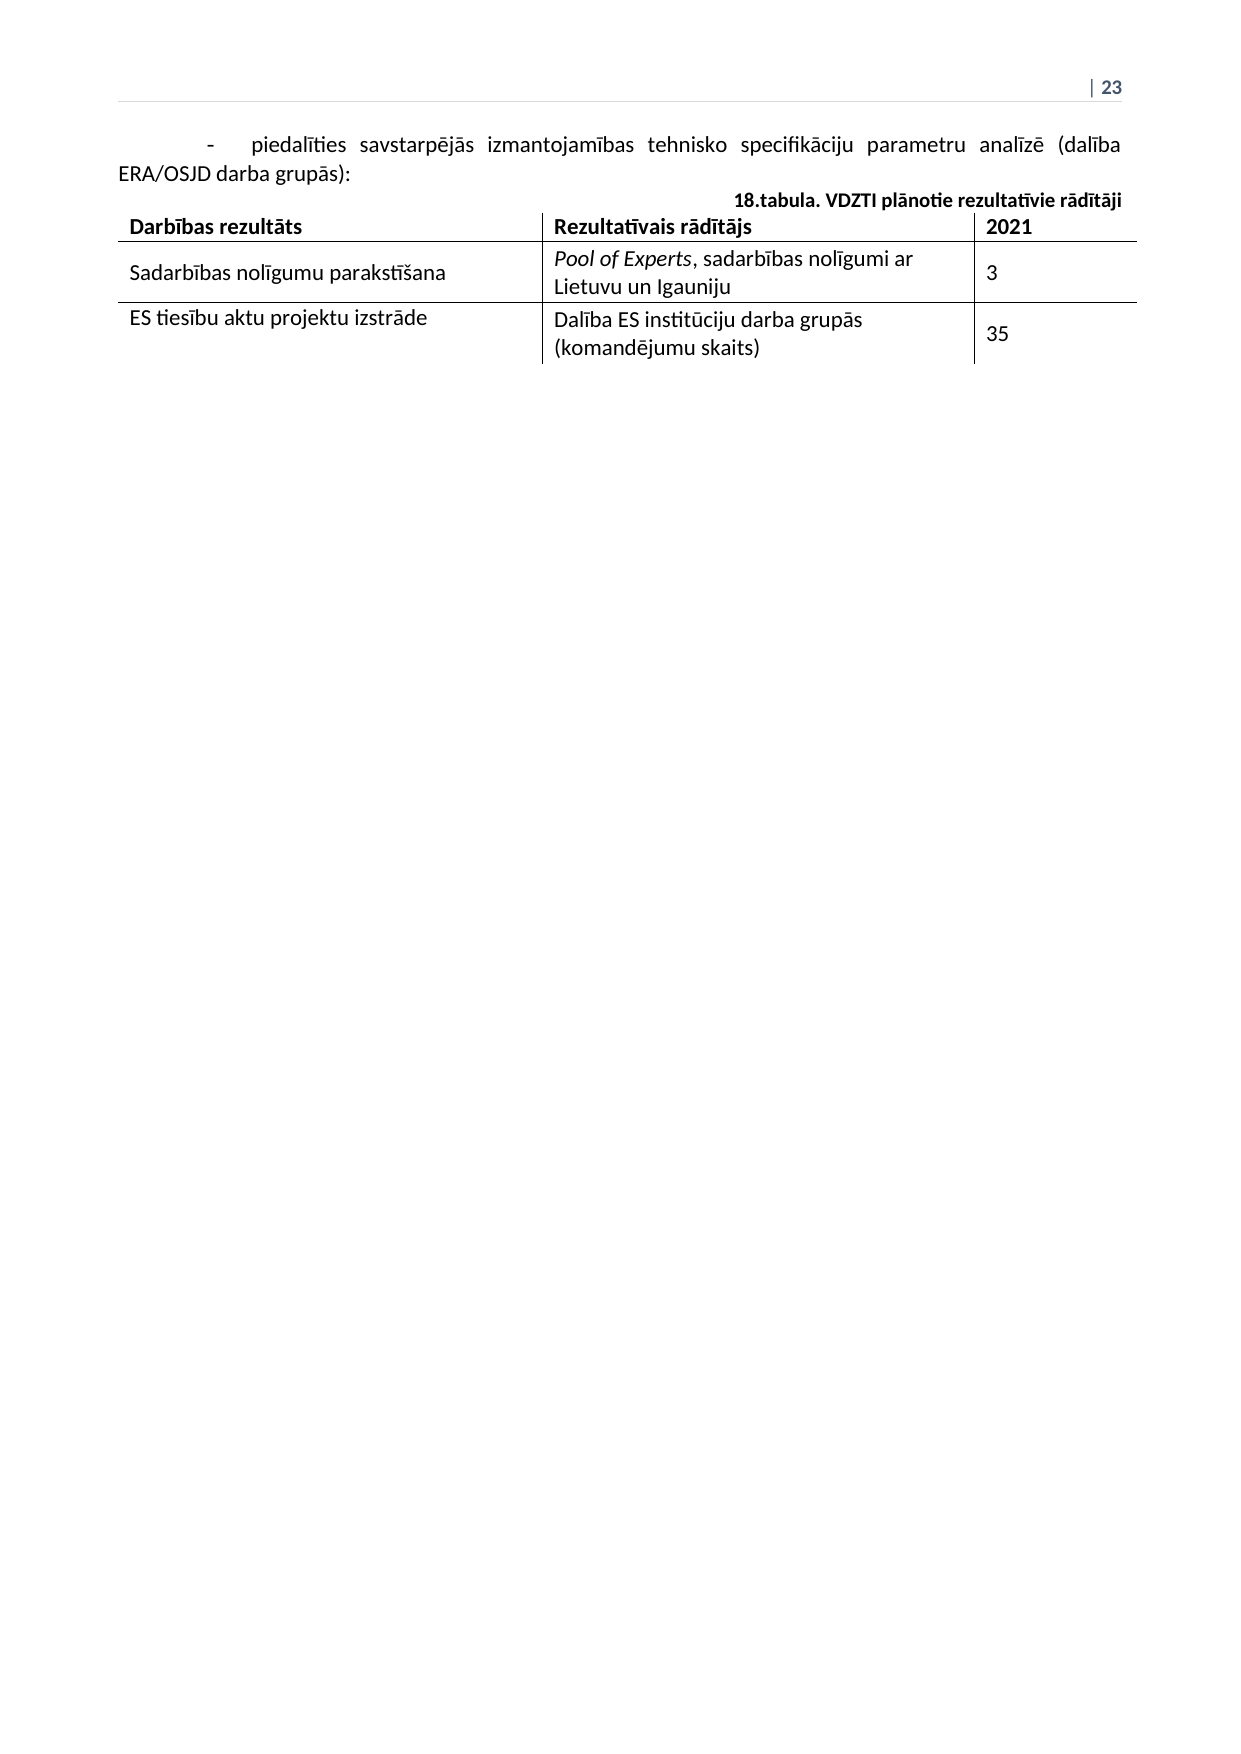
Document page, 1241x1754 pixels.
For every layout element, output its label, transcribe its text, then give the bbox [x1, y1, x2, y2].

table_header 2021 [975, 213, 1137, 241]
list piedalīties savstarpējās izmantojamības tehnisko specifikāciju parametru analīzē (dalība ERA/OSJD darba grupās): [118, 128, 1122, 187]
table_cell 35 [975, 303, 1137, 364]
table_cell ES tiesību aktu projektu izstrāde [118, 303, 542, 364]
table_cell Dalība ES institūciju darba grupās (komandējumu skaits) [543, 303, 974, 364]
table_cell Sadarbības nolīgumu parakstīšana [118, 242, 542, 302]
table_cell Pool of Experts, sadarbības nolīgumi ar Lietuvu un Igauniju [543, 242, 974, 302]
table_header Darbības rezultāts [118, 213, 542, 241]
table_cell 3 [975, 242, 1137, 302]
list 18.tabula. VDZTI plānotie rezultatīvie rādītāji [207, 187, 1122, 212]
table_header Rezultatīvais rādītājs [543, 213, 974, 241]
